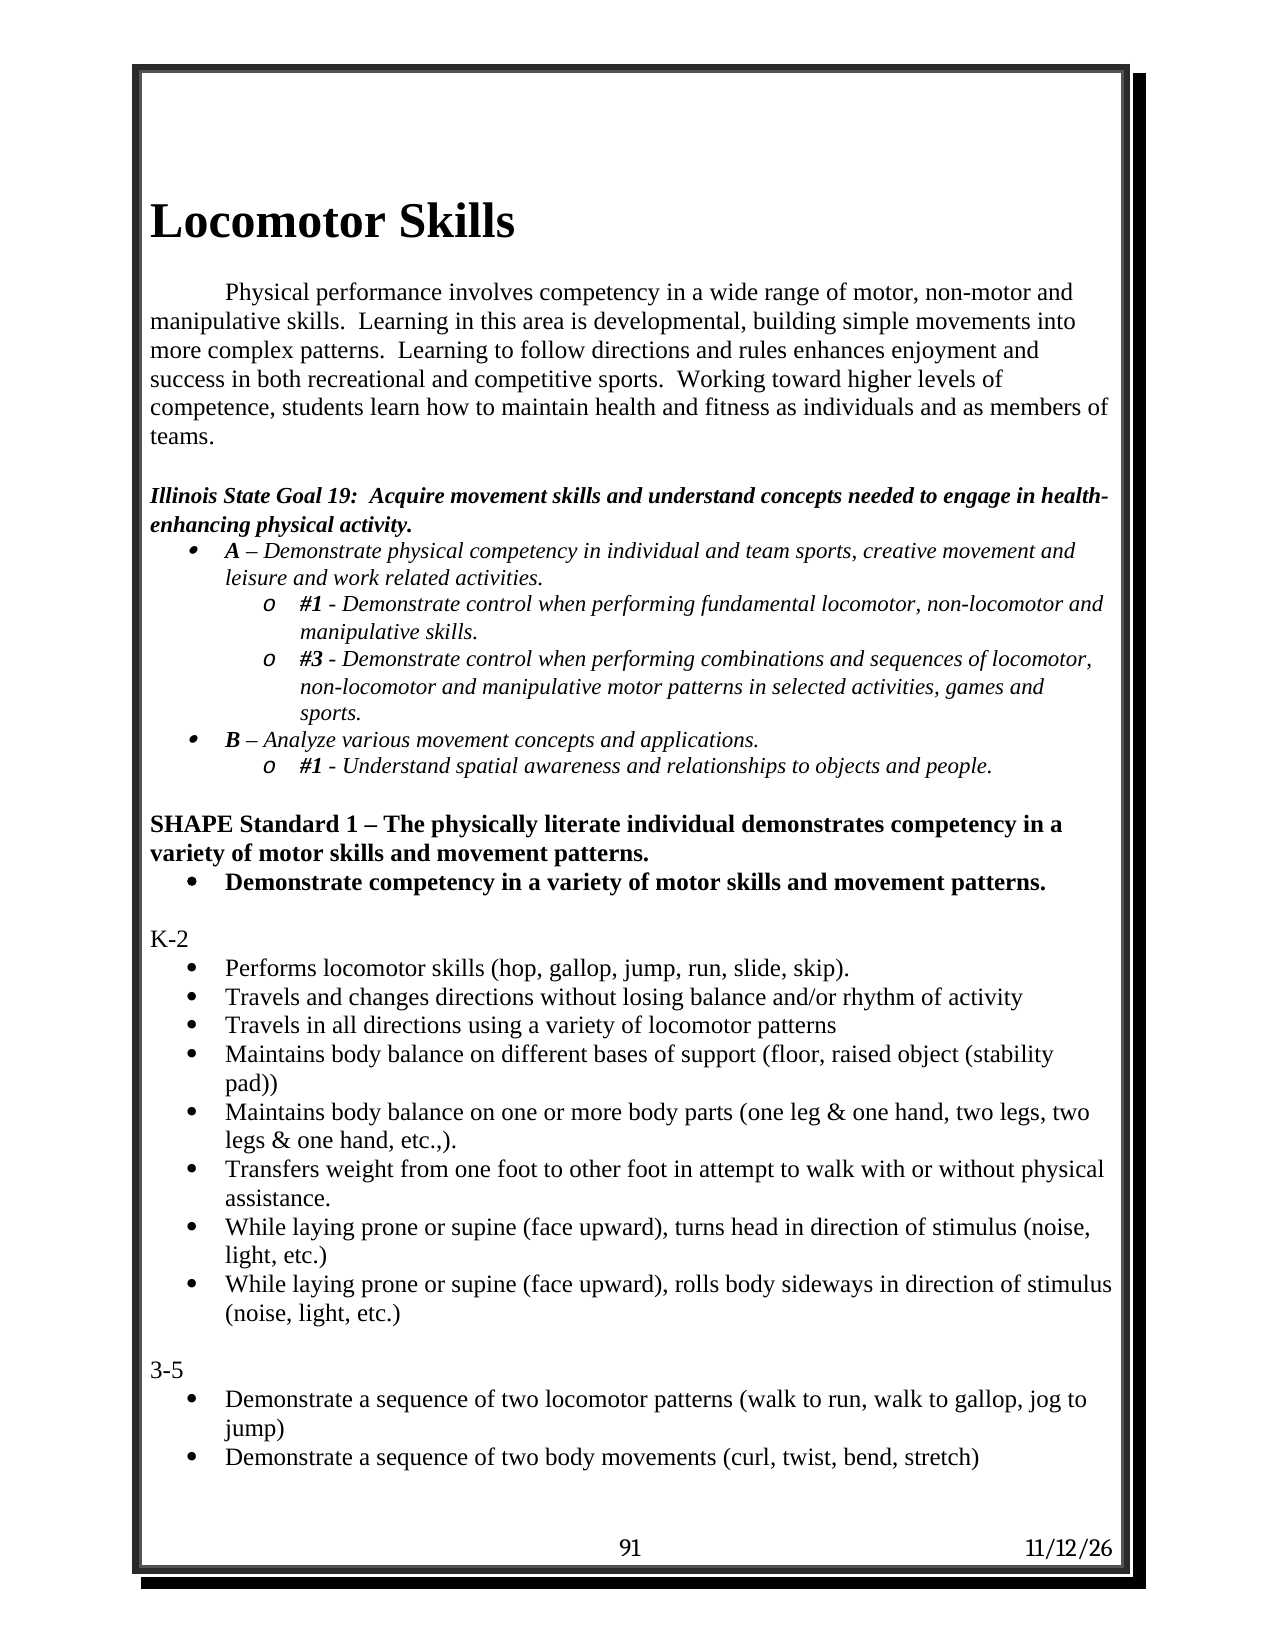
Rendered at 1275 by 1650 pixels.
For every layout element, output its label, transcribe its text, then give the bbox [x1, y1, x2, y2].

text Physical performance involves competency in a wide range of motor, non-motor and manipulative skills. Learning in this area is developmental, building simple movements into more complex patterns. Learning to follow directions and rules enhances enjoyment and success in both recreational and competitive sports. Working toward higher levels of competence, students learn how to maintain health and fitness as individuals and as members of teams. [150, 277, 1112, 450]
list Travels and changes directions without losing balance and/or rhythm of activity [187, 982, 1112, 1010]
list #1 - Demonstrate control when performing fundamental locomotor, non-locomotor and manipulative skills. [262, 590, 1112, 645]
text 3-5 [150, 1355, 1112, 1384]
text Illinois State Goal 19: Acquire movement skills and understand concepts needed to engage in health-enhancing physical activity. [150, 479, 1112, 537]
list While laying prone or supine (face upward), rolls body sideways in direction of stimulus (noise, light, etc.) [187, 1269, 1112, 1327]
list #1 - Understand spatial awareness and relationships to objects and people. [262, 752, 1112, 780]
list Demonstrate competency in a variety of motor skills and movement patterns. [187, 867, 1112, 895]
text K-2 [150, 924, 1112, 953]
list #3 - Demonstrate control when performing combinations and sequences of locomotor, non-locomotor and manipulative motor patterns in selected activities, games and sports. [262, 645, 1112, 726]
list Demonstrate a sequence of two locomotor patterns (walk to run, walk to gallop, jog to jump) [187, 1384, 1112, 1442]
list Transfers weight from one foot to other foot in attempt to walk with or without physical assistance. [187, 1154, 1112, 1212]
list A – Demonstrate physical competency in individual and team sports, creative movement and leisure and work related activities. [187, 537, 1112, 590]
text SHAPE Standard 1 – The physically literate individual demonstrates competency in a variety of motor skills and movement patterns. [150, 809, 1112, 867]
list While laying prone or supine (face upward), turns head in direction of stimulus (noise, light, etc.) [187, 1212, 1112, 1269]
list Maintains body balance on one or more body parts (one leg & one hand, two legs, two legs & one hand, etc.,). [187, 1097, 1112, 1154]
text Locomotor Skills [150, 191, 1112, 248]
list Demonstrate a sequence of two body movements (curl, twist, bend, stretch) [187, 1442, 1112, 1470]
list Travels in all directions using a variety of locomotor patterns [187, 1010, 1112, 1039]
list B – Analyze various movement concepts and applications. [187, 726, 1112, 752]
list Maintains body balance on different bases of support (floor, raised object (stability pad)) [187, 1039, 1112, 1097]
list Performs locomotor skills (hop, gallop, jump, run, slide, skip). [187, 953, 1112, 982]
